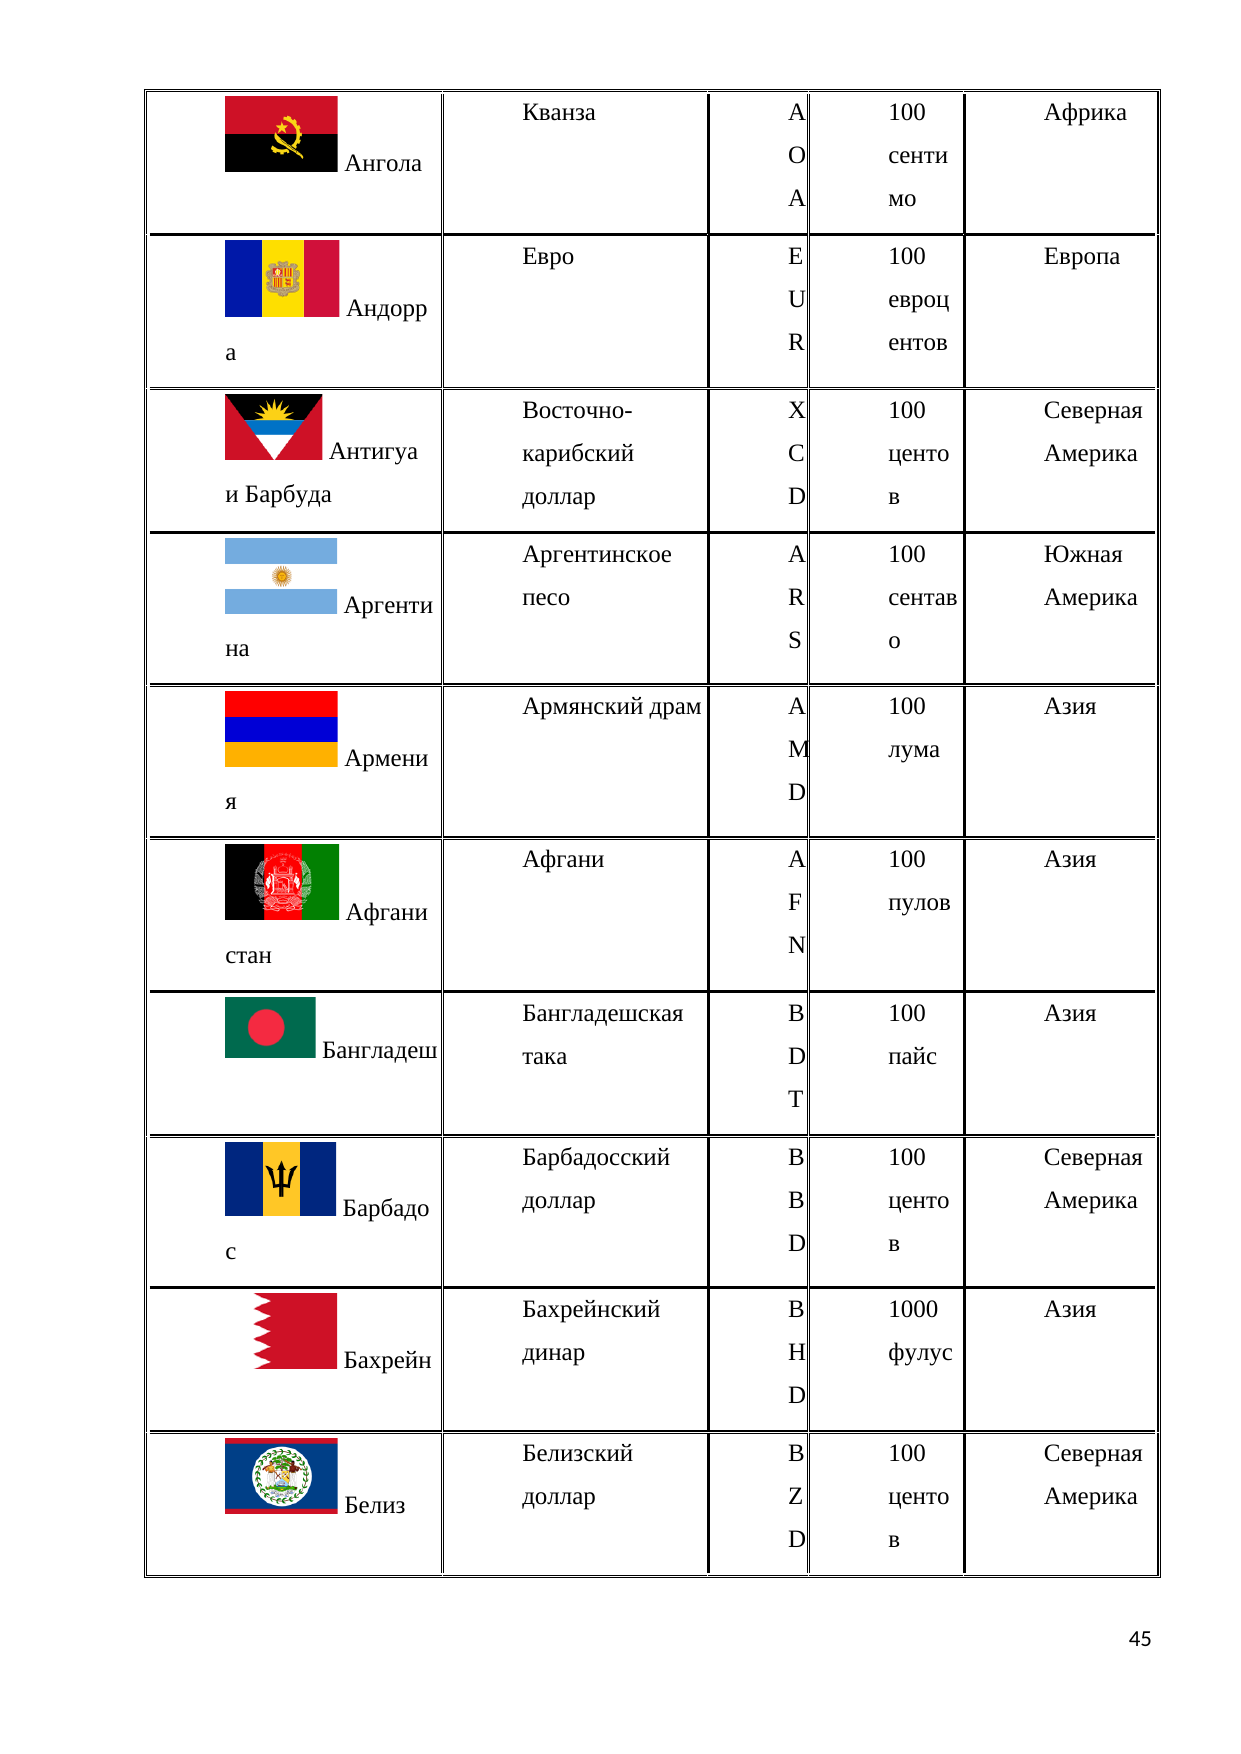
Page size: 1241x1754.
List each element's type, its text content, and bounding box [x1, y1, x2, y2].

table_cell AOA [708, 92, 808, 233]
table_cell BZD [708, 1434, 808, 1574]
table_cell Барбадос [147, 1134, 441, 1286]
table_cell Антигуа и Барбуда [145, 387, 442, 531]
table_cell Афганистан [147, 836, 441, 990]
table_cell Афгани [444, 840, 707, 990]
table_cell 100 евроцентов [810, 236, 963, 387]
picture [225, 1293, 338, 1369]
table_cell BHD [710, 1289, 807, 1430]
table_cell 100 лума [810, 687, 963, 836]
table_cell Африка [964, 92, 1157, 233]
picture [225, 1142, 337, 1216]
table_cell BBD [710, 1138, 807, 1286]
picture [225, 844, 340, 920]
table_cell AFN [710, 840, 807, 990]
picture [225, 240, 340, 317]
table_cell Армения [147, 683, 441, 836]
table_cell 100 пайс [810, 993, 963, 1134]
table_cell BDT [710, 993, 807, 1134]
table_cell Азия [966, 683, 1158, 836]
picture [225, 997, 316, 1058]
table_cell Северная Америка [966, 1134, 1158, 1286]
picture [225, 394, 323, 460]
table_cell Белиз [147, 1430, 442, 1574]
table_cell Азия [966, 836, 1158, 990]
table_cell Барбадосский доллар [444, 1138, 707, 1286]
table_cell Восточно-карибский доллар [444, 390, 707, 531]
table_cell Бангладеш [147, 990, 441, 1134]
table_cell Евро [444, 236, 707, 387]
table_cell 100 пулов [810, 840, 963, 990]
table_cell Кванза [443, 90, 708, 233]
picture [225, 1438, 338, 1514]
table_cell Южная Америка [966, 531, 1157, 683]
picture [225, 691, 338, 767]
picture [225, 96, 338, 172]
table_cell Ангола [147, 92, 442, 233]
table_cell 100 центов [810, 390, 963, 531]
table_cell 100 сентаво [810, 534, 963, 683]
table_cell Азия [966, 990, 1157, 1134]
table_cell 100 центов [810, 1138, 963, 1286]
table_cell Андорра [145, 233, 441, 387]
table_cell Северная Америка [964, 387, 1159, 531]
table_cell Армянский драм [444, 687, 707, 836]
table_cell Белизский доллар [443, 1434, 708, 1574]
table_cell 1000 фулус [810, 1289, 963, 1430]
table_cell Бангладешская така [444, 993, 707, 1134]
table_cell Аргентина [147, 531, 441, 683]
table_cell AMD [710, 687, 807, 836]
table_cell Бахрейнский динар [444, 1289, 707, 1430]
table_cell Северная Америка [964, 1430, 1158, 1574]
table_cell 100 сентимо [809, 90, 964, 233]
table_cell ARS [710, 534, 807, 683]
table_cell XCD [710, 390, 807, 531]
table_cell Азия [966, 1286, 1157, 1430]
table_cell Бахрейн [147, 1286, 441, 1430]
table_cell 100 центов [809, 1434, 964, 1574]
table_cell Европа [966, 233, 1159, 387]
table_cell Аргентинское песо [444, 534, 707, 683]
table_cell EUR [710, 236, 807, 387]
picture [225, 538, 338, 614]
